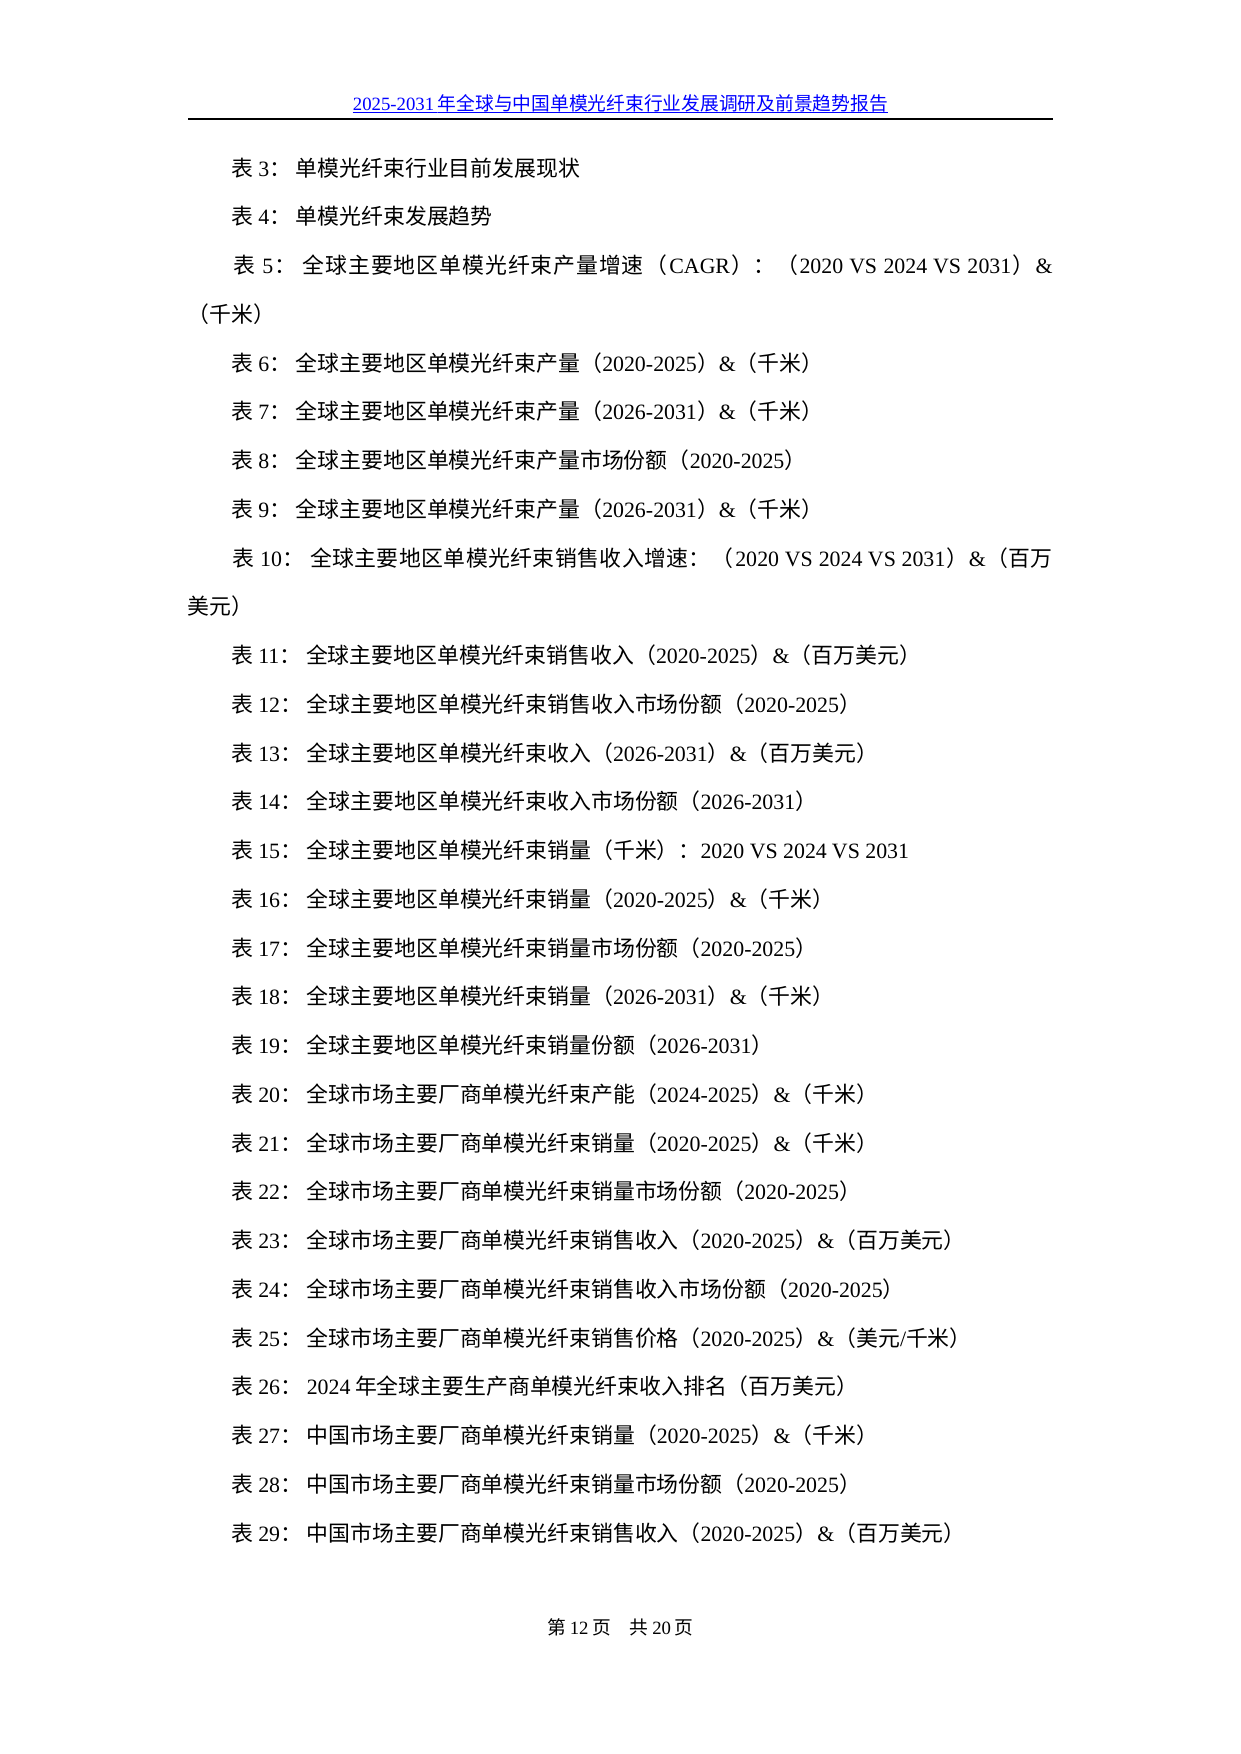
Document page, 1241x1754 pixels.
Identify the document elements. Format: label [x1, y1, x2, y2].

text [187, 150, 1053, 1548]
